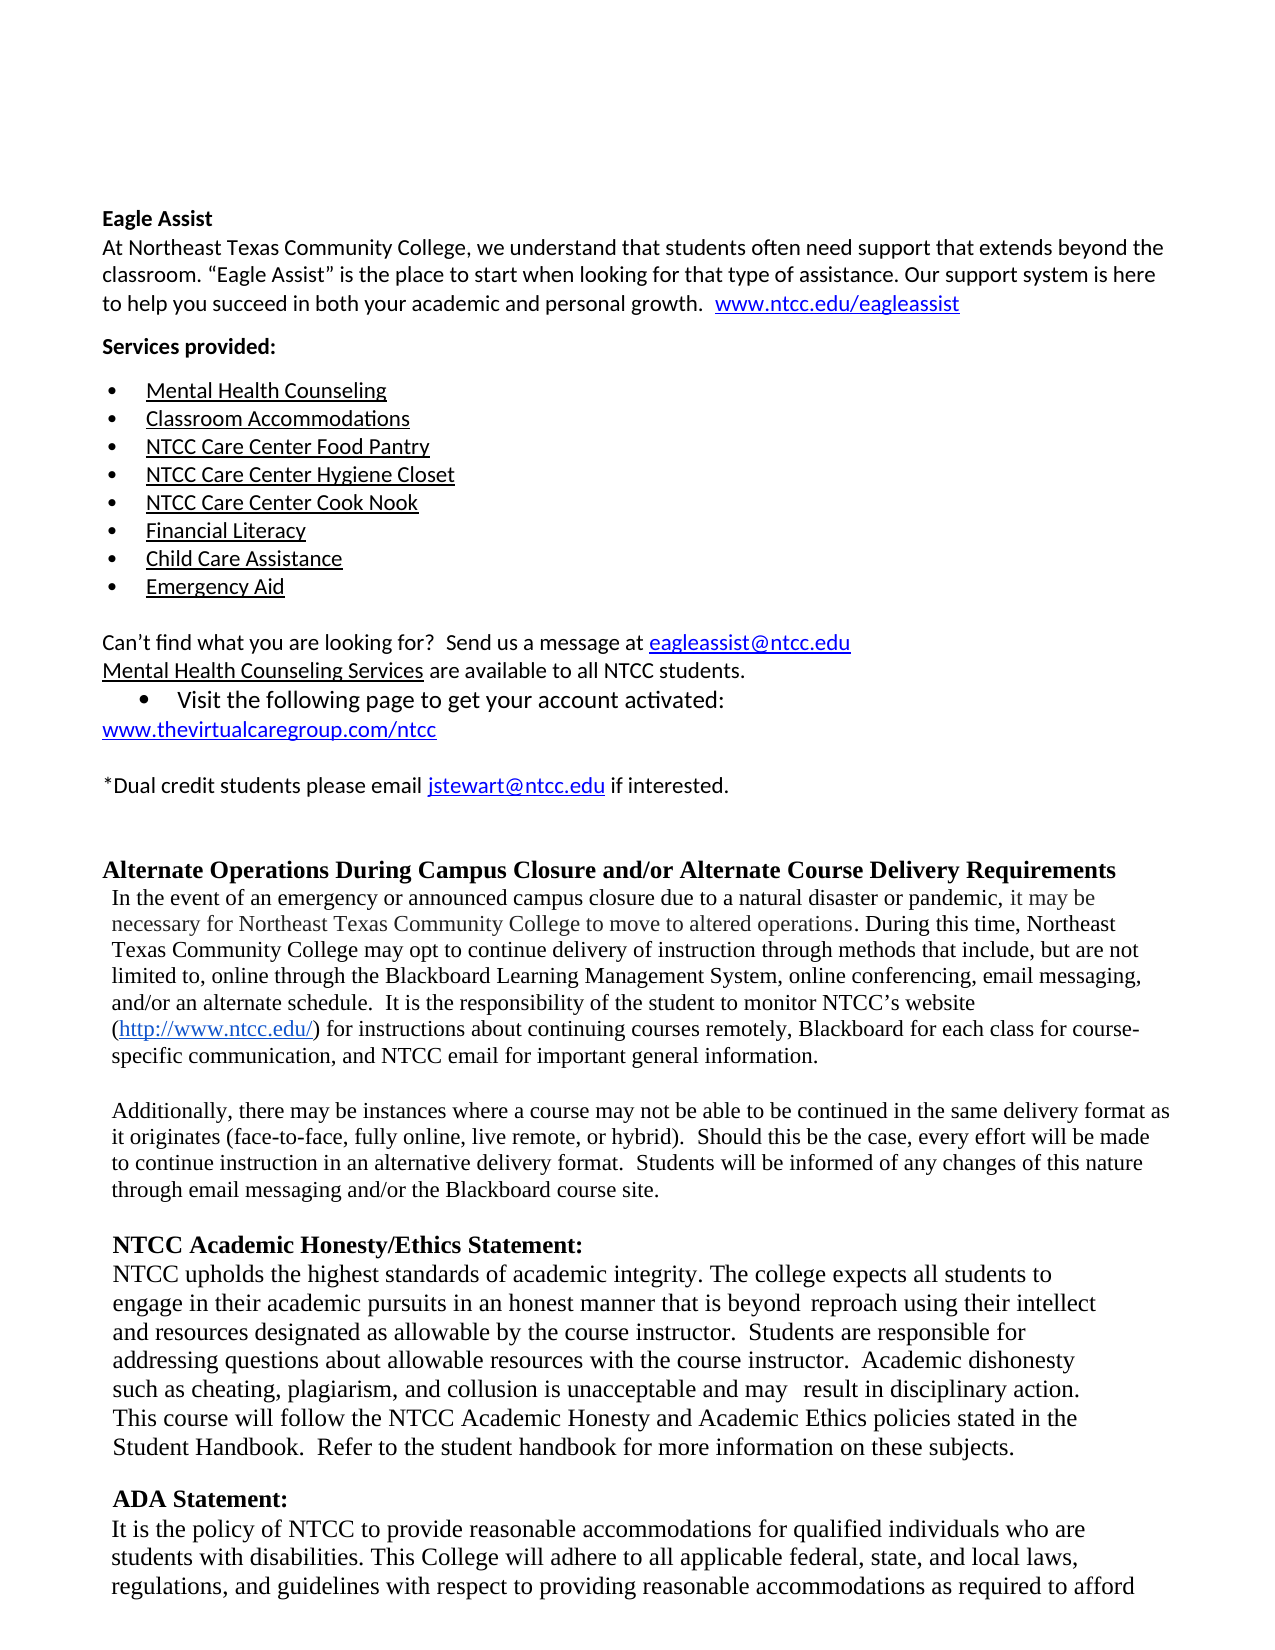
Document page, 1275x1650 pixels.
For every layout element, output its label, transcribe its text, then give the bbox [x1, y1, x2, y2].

text NTCC upholds the highest standards of academic integrity. The college expects all students to engage in their academic pursuits in an honest manner that is beyond reproach using their intellect and resources designated as allowable by the course instructor. Students are responsible for addressing questions about allowable resources with the course instructor. Academic dishonesty such as cheating, plagiarism, and collusion is unacceptable and may result in disciplinary action. This course will follow the NTCC Academic Honesty and Academic Ethics policies stated in the Student Handbook. Refer to the student handbook for more information on these subjects. [112, 1259, 1098, 1461]
list Visit the following page to get your account activated: [139, 684, 1173, 715]
text necessary for Northeast Texas Community College to move to altered operations. During this time, Northeast Texas Community College may opt to continue delivery of instruction through methods that include, but are not limited to, online through the Blackboard Learning Management System, online conferencing, email messaging, and/or an alternate schedule. It is the responsibility of the student to monitor NTCC’s website (http://www.ntcc.edu/) for instructions about continuing courses remotely, Blackboard for each class for course-specific communication, and NTCC email for important general information. [111, 910, 1173, 1068]
text At Northeast Texas Community College, we understand that students often need support that extends beyond the classroom. “Eagle Assist” is the place to start when looking for that type of assistance. Our support system is here to help you succeed in both your academic and personal growth. www.ntcc.edu/eagleassist [102, 233, 1173, 317]
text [111, 1514, 1172, 1600]
list Mental Health Counseling [108, 376, 1173, 404]
list NTCC Care Center Food Pantry [108, 432, 1173, 460]
list NTCC Care Center Hygiene Closet [108, 460, 1173, 488]
text *Dual credit students please email jstewart@ntcc.edu if interested. [102, 771, 1173, 799]
list Classroom Accommodations [108, 404, 1173, 432]
subtitle NTCC Academic Honesty/Ethics Statement: [112, 1231, 1173, 1259]
list Emergency Aid [108, 572, 1173, 600]
list NTCC Care Center Cook Nook [108, 488, 1173, 516]
text Eagle Assist [102, 204, 1173, 233]
list Child Care Assistance [108, 544, 1173, 572]
text Alternate Operations During Campus Closure and/or Alternate Course Delivery Requirements [102, 855, 1173, 883]
text In the event of an emergency or announced campus closure due to a natural disaster or pandemic, it may be [111, 883, 1173, 910]
text Additionally, there may be instances where a course may not be able to be continued in the same delivery format as it originates (face-to-face, fully online, live remote, or hybrid). Should this be the case, every effort will be made to continue instruction in an alternative delivery format. Students will be informed of any changes of this nature through email messaging and/or the Blackboard course site. [111, 1097, 1173, 1202]
list www.thevirtualcaregroup.com/ntcc [102, 715, 1173, 743]
subtitle ADA Statement: [112, 1485, 1173, 1514]
list Financial Literacy [108, 516, 1173, 544]
text Services provided: [102, 332, 1173, 360]
text Mental Health Counseling Services are available to all NTCC students. [102, 656, 1173, 684]
text Can’t find what you are looking for? Send us a message at eagleassist@ntcc.edu [102, 628, 1173, 656]
